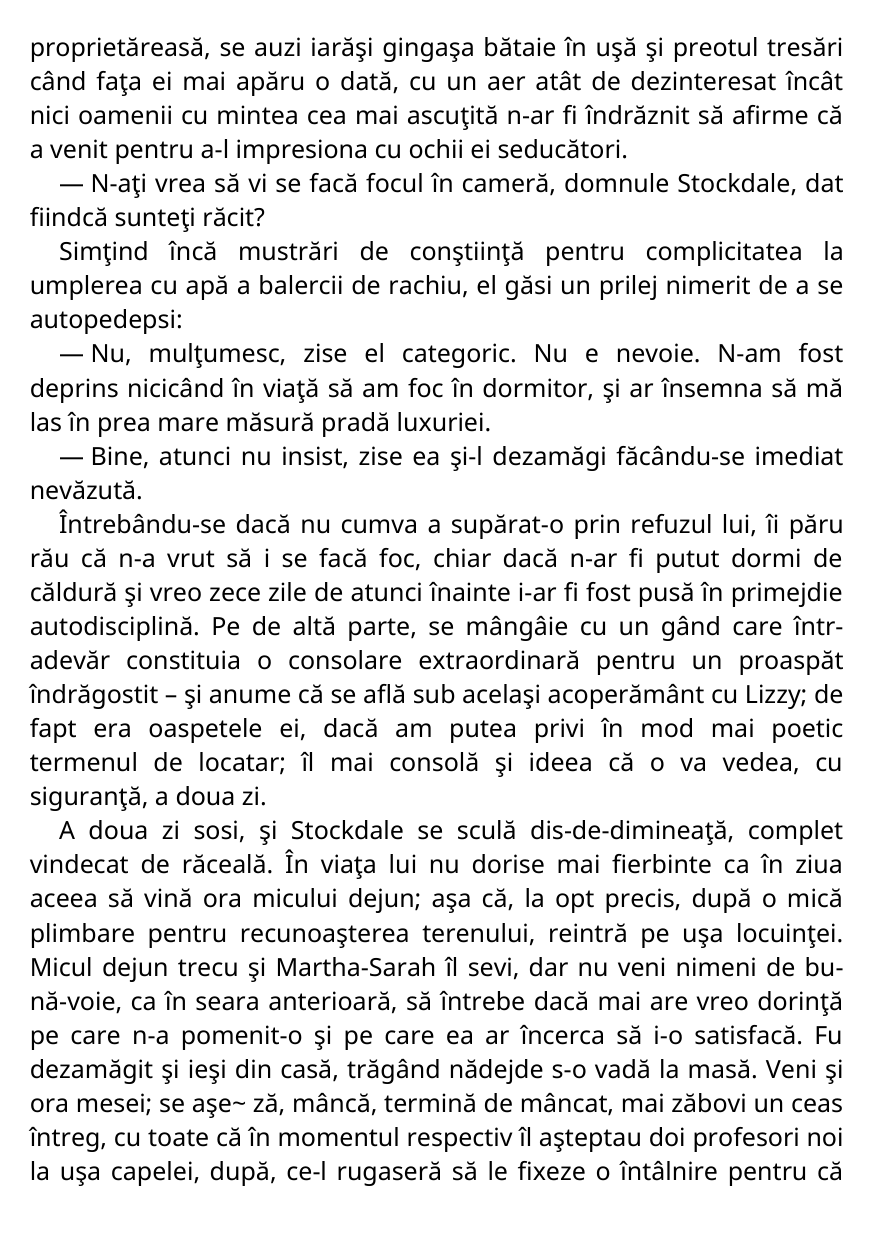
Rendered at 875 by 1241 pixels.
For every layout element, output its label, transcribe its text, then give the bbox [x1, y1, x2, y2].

text Simţind încă mustrări de conştiinţă pentru complicitatea la umplerea cu apă a balercii de rachiu, el găsi un prilej nimerit de a se autopedepsi: [29, 234, 844, 336]
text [29, 29, 844, 166]
text Întrebându-se dacă nu cumva a supărat-o prin refuzul lui, îi păru rău că n-a vrut să i se facă foc, chiar dacă n-ar fi putut dormi de căldură şi vreo zece zile de atunci înainte i-ar fi fost pusă în primejdie autodisciplină. Pe de altă parte, se mângâie cu un gând care într-adevăr constituia o consolare extraordinară pentru un proaspăt îndrăgostit – şi anume că se află sub acelaşi acoperământ cu Lizzy; de fapt era oaspetele ei, dacă am putea privi în mod mai poetic termenul de locatar; îl mai consolă şi ideea că o va vedea, cu siguranţă, a doua zi. [29, 506, 844, 813]
text — N-aţi vrea să vi se facă focul în cameră, domnule Stockdale, dat fiindcă sunteţi răcit? [29, 166, 844, 234]
text — Nu, mulţumesc, zise el categoric. Nu e nevoie. N-am fost deprins nicicând în viaţă să am foc în dormitor, şi ar însemna să mă las în prea mare măsură pradă luxuriei. [29, 336, 844, 438]
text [29, 813, 844, 1188]
text — Bine, atunci nu insist, zise ea şi-l dezamăgi făcându-se imediat nevăzută. [29, 438, 844, 506]
